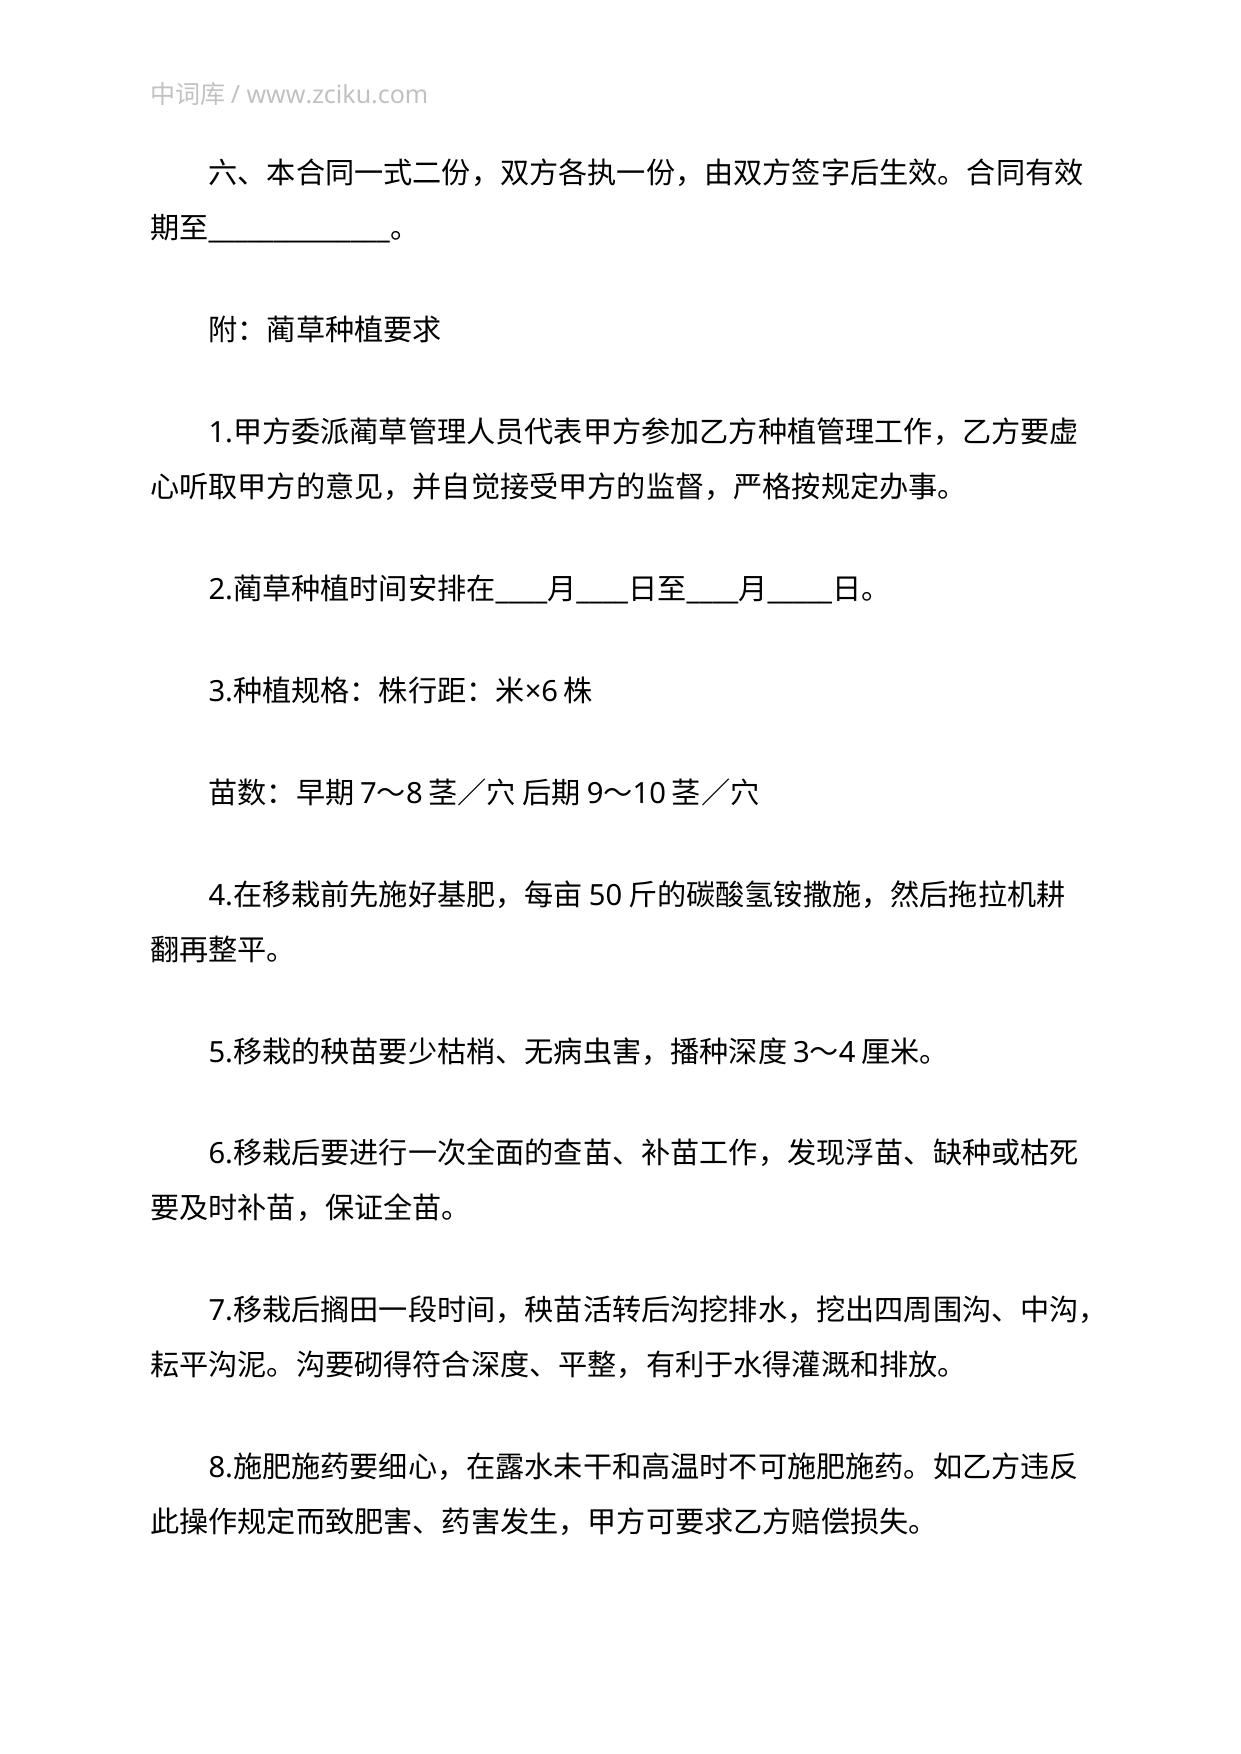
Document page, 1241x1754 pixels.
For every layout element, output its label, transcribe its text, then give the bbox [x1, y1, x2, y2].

text 苗数：早期7～8茎／穴 后期9～10茎／穴 [150, 769, 1090, 812]
text 4.在移栽前先施好基肥，每亩50斤的碳酸氢铵撒施，然后拖拉机耕翻再整平。 [150, 871, 1090, 969]
text 2.蔺草种植时间安排在____月____日至____月_____日。 [150, 565, 1090, 608]
text 六、本合同一式二份，双方各执一份，由双方签字后生效。合同有效期至______________。 [150, 150, 1090, 247]
text 3.种植规格：株行距：米×6株 [150, 667, 1090, 710]
text 附：蔺草种植要求 [150, 307, 1090, 349]
text 6.移栽后要进行一次全面的查苗、补苗工作，发现浮苗、缺种或枯死要及时补苗，保证全苗。 [150, 1130, 1090, 1227]
text 8.施肥施药要细心，在露水未干和高温时不可施肥施药。如乙方违反此操作规定而致肥害、药害发生，甲方可要求乙方赔偿损失。 [150, 1444, 1090, 1541]
text 7.移栽后搁田一段时间，秧苗活转后沟挖排水，挖出四周围沟、中沟，耘平沟泥。沟要砌得符合深度、平整，有利于水得灌溉和排放。 [150, 1287, 1090, 1384]
text 1.甲方委派蔺草管理人员代表甲方参加乙方种植管理工作，乙方要虚心听取甲方的意见，并自觉接受甲方的监督，严格按规定办事。 [150, 409, 1090, 506]
text 5.移栽的秧苗要少枯梢、无病虫害，播种深度3～4厘米。 [150, 1028, 1090, 1071]
